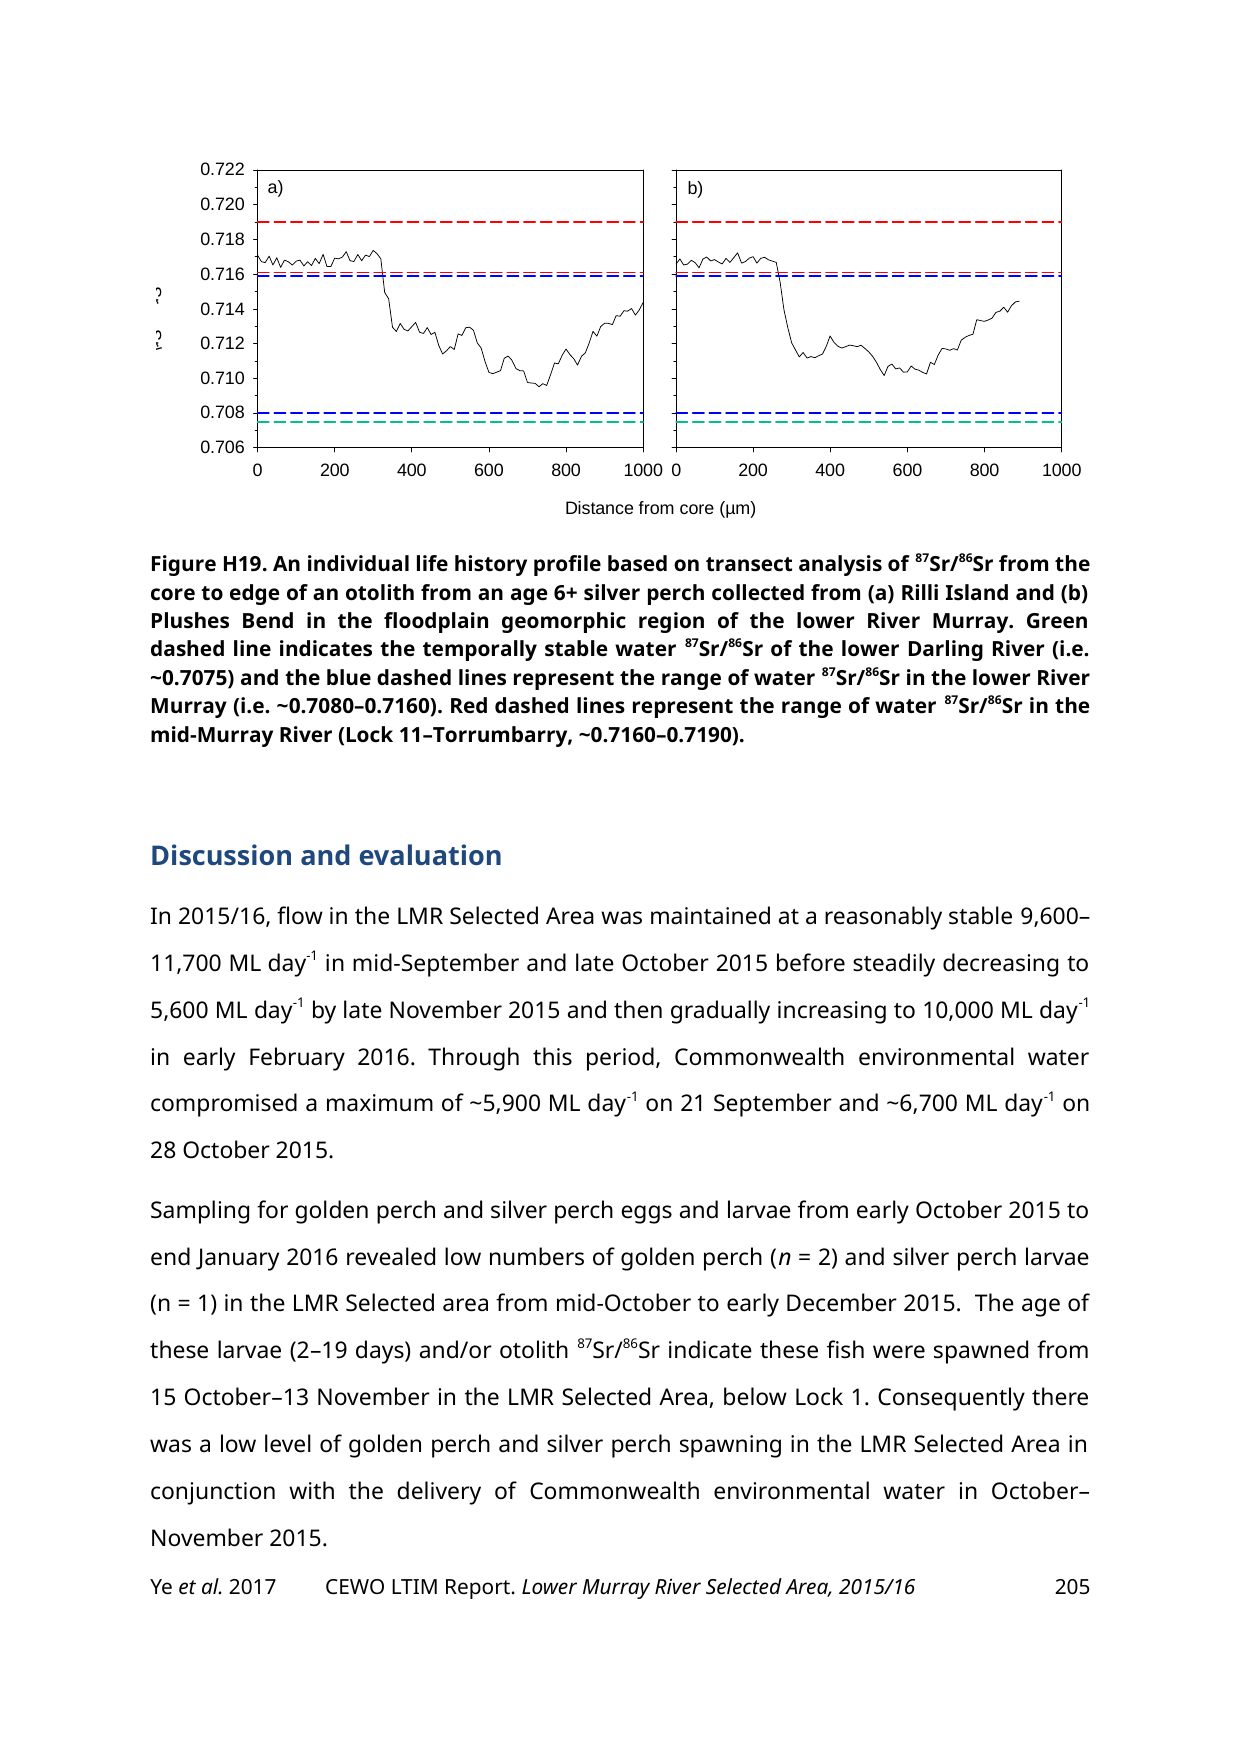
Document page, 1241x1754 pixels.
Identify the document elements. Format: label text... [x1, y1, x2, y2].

text Sampling for golden perch and silver perch eggs and larvae from early October 2015 to end January 2016 revealed low numbers of golden perch (n = 2) and silver perch larvae (n = 1) in the LMR Selected area from mid-October to early December 2015. The age of these larvae (2–19 days) and/or otolith 87Sr/86Sr indicate these fish were spawned from 15 October–13 November in the LMR Selected Area, below Lock 1. Consequently there was a low level of golden perch and silver perch spawning in the LMR Selected Area in conjunction with the delivery of Commonwealth environmental water in October–November 2015. [150, 1193, 1090, 1553]
text Figure H19. An individual life history profile based on transect analysis of 87Sr/86Sr from the core to edge of an otolith from an age 6+ silver perch collected from (a) Rilli Island and (b) Plushes Bend in the floodplain geomorphic region of the lower River Murray. Green dashed line indicates the temporally stable water 87Sr/86Sr of the lower Darling River (i.e. ~0.7075) and the blue dashed lines represent the range of water 87Sr/86Sr in the lower River Murray (i.e. ~0.7080–0.7160). Red dashed lines represent the range of water 87Sr/86Sr in the mid-Murray River (Lock 11–Torrumbarry, ~0.7160–0.7190). [150, 549, 1090, 748]
text In 2015/16, flow in the LMR Selected Area was maintained at a reasonably stable 9,600–11,700 ML day-1 in mid-September and late October 2015 before steadily decreasing to 5,600 ML day-1 by late November 2015 and then gradually increasing to 10,000 ML day-1 in early February 2016. Through this period, Commonwealth environmental water compromised a maximum of ~5,900 ML day-1 on 21 September and ~6,700 ML day-1 on 28 October 2015. [150, 900, 1090, 1165]
text Discussion and evaluation [150, 837, 1090, 873]
